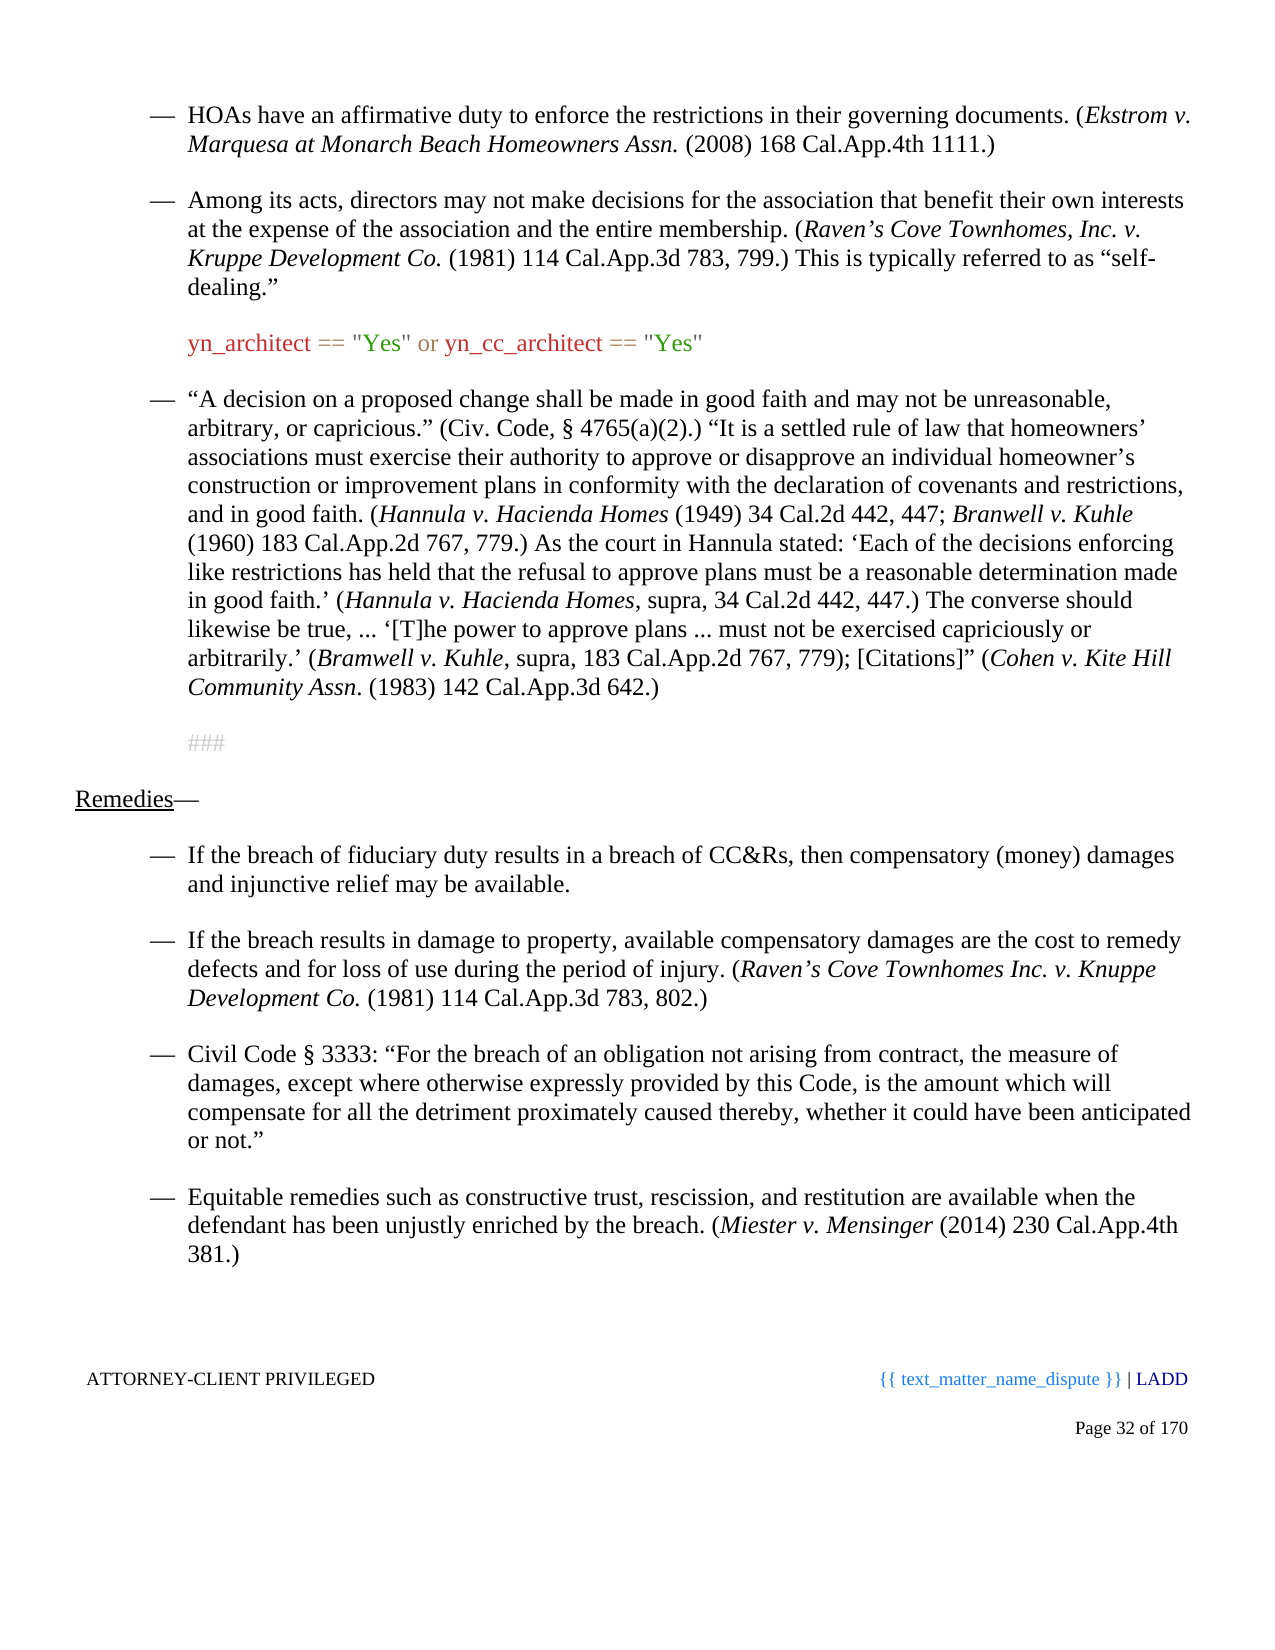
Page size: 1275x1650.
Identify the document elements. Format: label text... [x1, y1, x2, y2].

text — HOAs have an affirmative duty to enforce the restrictions in their governing documents. (Ekstrom v. Marquesa at Monarch Beach Homeowners Assn. (2008) 168 Cal.App.4th 1111.) [150, 101, 1200, 158]
text — If the breach results in damage to property, available compensatory damages are the cost to remedy defects and for loss of use during the period of injury. (Raven’s Cove Townhomes Inc. v. Knuppe Development Co. (1981) 114 Cal.App.3d 783, 802.) [150, 926, 1200, 1012]
text — If the breach of fiduciary duty results in a breach of CC&Rs, then compensatory (money) damages and injunctive relief may be available. [150, 841, 1200, 898]
text — “A decision on a proposed change shall be made in good faith and may not be unreasonable, arbitrary, or capricious.” (Civ. Code, § 4765(a)(2).) “It is a settled rule of law that homeowners’ associations must exercise their authority to approve or disapprove an individual homeowner’s construction or improvement plans in conformity with the declaration of covenants and restrictions, and in good faith. (Hannula v. Hacienda Homes (1949) 34 Cal.2d 442, 447; Branwell v. Kuhle (1960) 183 Cal.App.2d 767, 779.) As the court in Hannula stated: ‘Each of the decisions enforcing like restrictions has held that the refusal to approve plans must be a reasonable determination made in good faith.’ (Hannula v. Hacienda Homes, supra, 34 Cal.2d 442, 447.) The converse should likewise be true, ... ‘[T]he power to approve plans ... must not be exercised capriciously or arbitrarily.’ (Bramwell v. Kuhle, supra, 183 Cal.App.2d 767, 779); [Citations]” (Cohen v. Kite Hill Community Assn. (1983) 142 Cal.App.3d 642.) [150, 384, 1200, 701]
text — Among its acts, directors may not make decisions for the association that benefit their own interests at the expense of the association and the entire membership. (Raven’s Cove Townhomes, Inc. v. Kruppe Development Co. (1981) 114 Cal.App.3d 783, 799.) This is typically referred to as “self-dealing.” [150, 186, 1200, 301]
text — Equitable remedies such as constructive trust, rescission, and restitution are available when the defendant has been unjustly enriched by the breach. (Miester v. Mensinger (2014) 230 Cal.App.4th 381.) [150, 1182, 1200, 1268]
text — Civil Code § 3333: “For the breach of an obligation not arising from contract, the measure of damages, except where otherwise expressly provided by this Code, is the amount which will compensate for all the detriment proximately caused thereby, whether it could have been anticipated or not.” [150, 1039, 1200, 1154]
text Remedies— [75, 784, 1200, 813]
